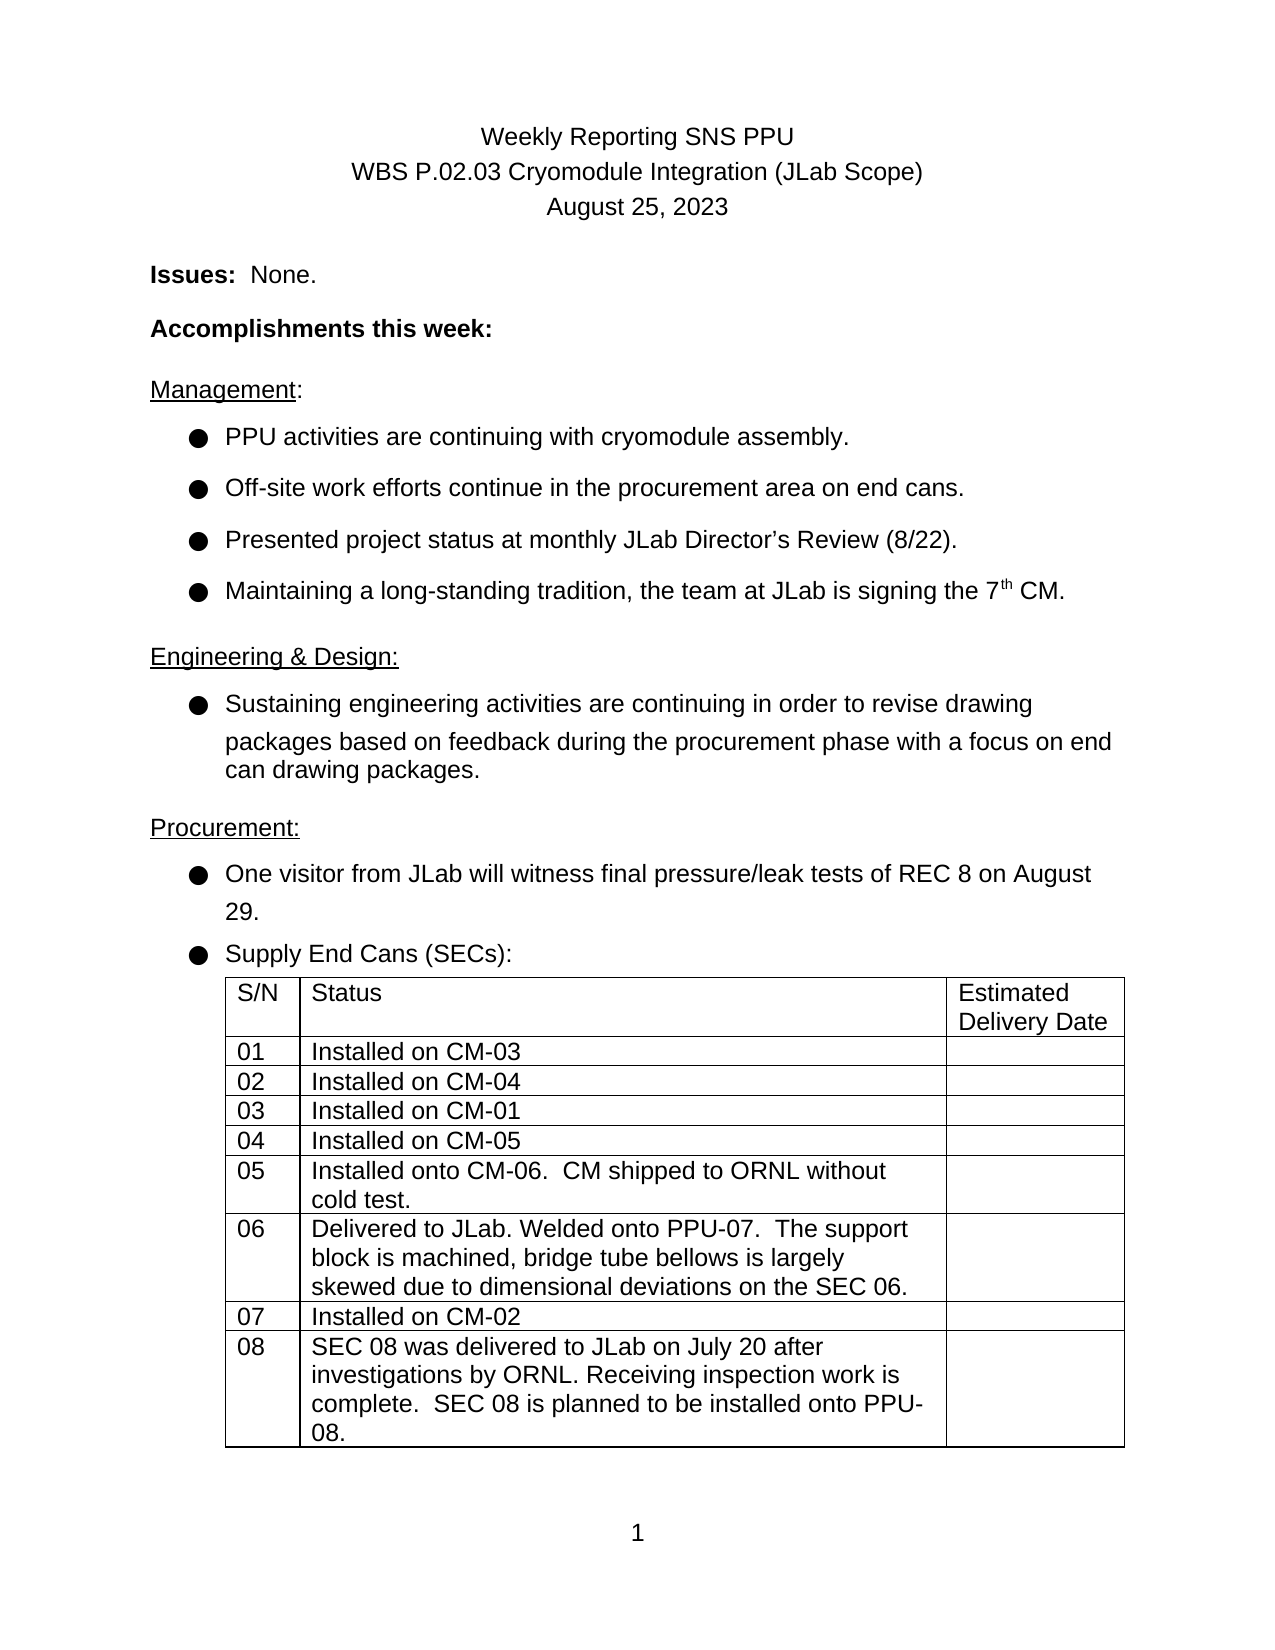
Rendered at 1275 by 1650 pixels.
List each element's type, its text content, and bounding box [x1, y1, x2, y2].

table_cell 06 [226, 1214, 299, 1301]
list Sustaining engineering activities are continuing in order to revise drawing packages based on feedback during the procurement phase with a focus on end can drawing packages. [187, 675, 1125, 784]
table_header Status [301, 978, 946, 1036]
table_cell 07 [226, 1302, 299, 1330]
table_cell Installed on CM-02 [301, 1302, 946, 1330]
list Maintaining a long-standing tradition, the team at JLab is signing the 7th CM. [187, 562, 1125, 613]
table_cell 08 [226, 1331, 299, 1446]
text Weekly Reporting SNS PPU [150, 122, 1125, 151]
text Engineering & Design: [150, 642, 1125, 671]
table_cell 01 [226, 1037, 299, 1065]
table_cell [947, 1126, 1124, 1155]
table_cell 02 [226, 1066, 299, 1095]
table_cell Installed on CM-03 [301, 1037, 946, 1065]
list Presented project status at monthly JLab Director’s Review (8/22). [187, 511, 1125, 562]
list Off-site work efforts continue in the procurement area on end cans. [187, 460, 1125, 511]
table_cell 05 [226, 1156, 299, 1213]
table_cell Delivered to JLab. Welded onto PPU-07. The support block is machined, bridge tube bellows is largely skewed due to dimensional deviations on the SEC 06. [301, 1214, 946, 1301]
table_cell [947, 1156, 1124, 1213]
table_cell SEC 08 was delivered to JLab on July 20 after investigations by ORNL. Receiving inspection work is complete. SEC 08 is planned to be installed onto PPU-08. [301, 1331, 946, 1446]
table_cell [947, 1066, 1124, 1095]
table_cell 03 [226, 1096, 299, 1125]
table_header S/N [226, 978, 299, 1036]
list One visitor from JLab will witness final pressure/leak tests of REC 8 on August 29. [187, 846, 1125, 926]
text WBS P.02.03 Cryomodule Integration (JLab Scope) [150, 157, 1125, 186]
table_cell [947, 1302, 1124, 1330]
table_cell [947, 1214, 1124, 1301]
list PPU activities are continuing with cryomodule assembly. [187, 408, 1125, 460]
table_cell [947, 1037, 1124, 1065]
text August 25, 2023 [150, 192, 1125, 221]
text Accomplishments this week: [150, 314, 1125, 342]
table_cell Installed onto CM-06. CM shipped to ORNL without cold test. [301, 1156, 946, 1213]
text Procurement: [150, 813, 1125, 842]
table_cell [947, 1096, 1124, 1125]
table_header Estimated Delivery Date [947, 978, 1124, 1036]
table_cell Installed on CM-01 [301, 1096, 946, 1125]
text Issues: None. [150, 260, 1219, 289]
table_cell [947, 1331, 1124, 1446]
table_cell 04 [226, 1126, 299, 1155]
table_cell Installed on CM-05 [301, 1126, 946, 1155]
table_cell Installed on CM-04 [301, 1066, 946, 1095]
text Management: [150, 376, 1125, 404]
list Supply End Cans (SECs): [187, 926, 1125, 977]
